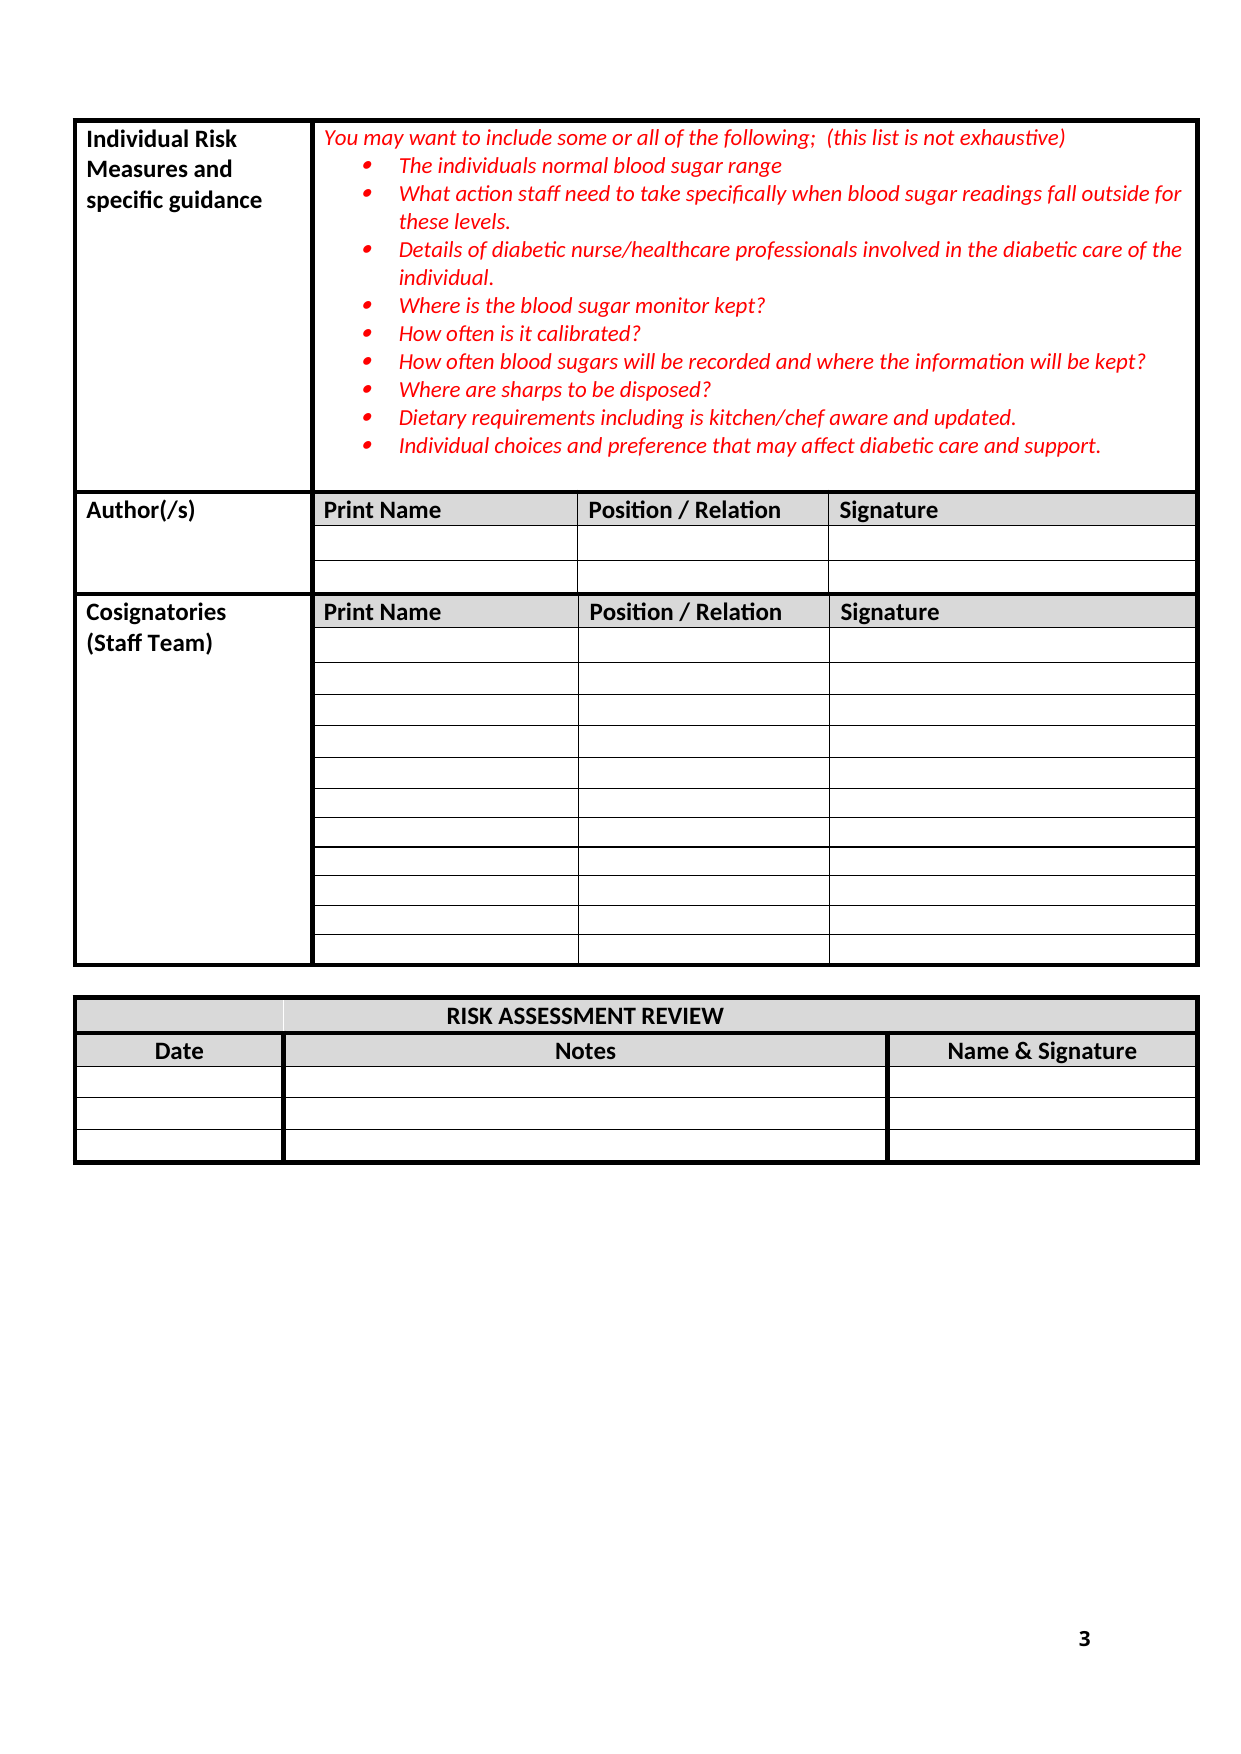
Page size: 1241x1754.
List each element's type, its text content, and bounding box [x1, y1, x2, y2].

table_cell [286, 1067, 885, 1097]
table_cell Signature [830, 596, 1195, 627]
table_cell Notes [286, 1035, 885, 1066]
table_cell [77, 1130, 281, 1160]
table_cell [830, 695, 1195, 725]
table_cell [579, 726, 829, 757]
table_cell [579, 628, 829, 662]
table_cell [829, 561, 1195, 592]
table_cell [315, 628, 578, 662]
table_cell Position / Relation [579, 596, 829, 627]
table_cell [579, 906, 829, 933]
table_cell Print Name [315, 494, 577, 525]
table_cell [315, 906, 578, 933]
table_cell [579, 876, 829, 904]
table_cell [830, 663, 1195, 693]
table_header RISK ASSESSMENT REVIEW [284, 1000, 887, 1031]
table_cell Signature [829, 494, 1195, 525]
table_cell [830, 628, 1195, 662]
table_cell [315, 695, 578, 725]
table_cell [830, 848, 1195, 875]
table_cell Individual Risk Measures and specific guidance [77, 123, 310, 489]
table_cell [578, 526, 828, 560]
table_cell [286, 1098, 885, 1129]
table_header [77, 1000, 283, 1031]
table_cell Author(/s) [77, 494, 310, 592]
table_cell [315, 526, 577, 560]
table_cell [829, 526, 1195, 560]
table_cell [77, 1067, 281, 1097]
table_cell Print Name [315, 596, 578, 627]
table_cell [830, 758, 1195, 788]
table_cell You may want to include some or all of the following; (this list is not exhaustive) The individuals normal blood sugar range What action staff need to take specifically when blood sugar readings fall outside for these levels. Details of diabetic nurse/healthcare professionals involved in the diabetic care of the individual. Where is the blood sugar monitor kept? How often is it calibrated? How often blood sugars will be recorded and where the information will be kept? Where are sharps to be disposed? Dietary requirements including is kitchen/chef aware and updated. Individual choices and preference that may affect diabetic care and support. [315, 123, 1195, 489]
table_cell [579, 935, 829, 963]
table_cell [579, 758, 829, 788]
table_cell Position / Relation [578, 494, 828, 525]
table_cell [315, 848, 578, 875]
table_cell Name & Signature [890, 1035, 1195, 1066]
table_cell [579, 818, 829, 846]
table_cell [890, 1067, 1195, 1097]
table_cell [315, 935, 578, 963]
table_cell [315, 789, 578, 817]
table_cell [830, 818, 1195, 846]
table_cell Date [77, 1035, 281, 1066]
table_cell [315, 663, 578, 693]
table_cell [830, 789, 1195, 817]
table_cell [830, 935, 1195, 963]
table_cell [315, 876, 578, 904]
table_cell [315, 758, 578, 788]
table_cell [315, 561, 577, 592]
table_cell [890, 1098, 1195, 1129]
table_cell [579, 695, 829, 725]
table_cell [830, 876, 1195, 904]
table_cell [315, 818, 578, 846]
table_cell [579, 848, 829, 875]
table_cell [579, 663, 829, 693]
table_cell [578, 561, 828, 592]
table_cell Cosignatories (Staff Team) [77, 596, 310, 963]
table_cell [77, 1098, 281, 1129]
table_cell [890, 1130, 1195, 1160]
table_cell [830, 906, 1195, 933]
table_cell [286, 1130, 885, 1160]
table_cell [315, 726, 578, 757]
table_header [887, 1000, 1195, 1031]
table_cell [579, 789, 829, 817]
table_cell [830, 726, 1195, 757]
